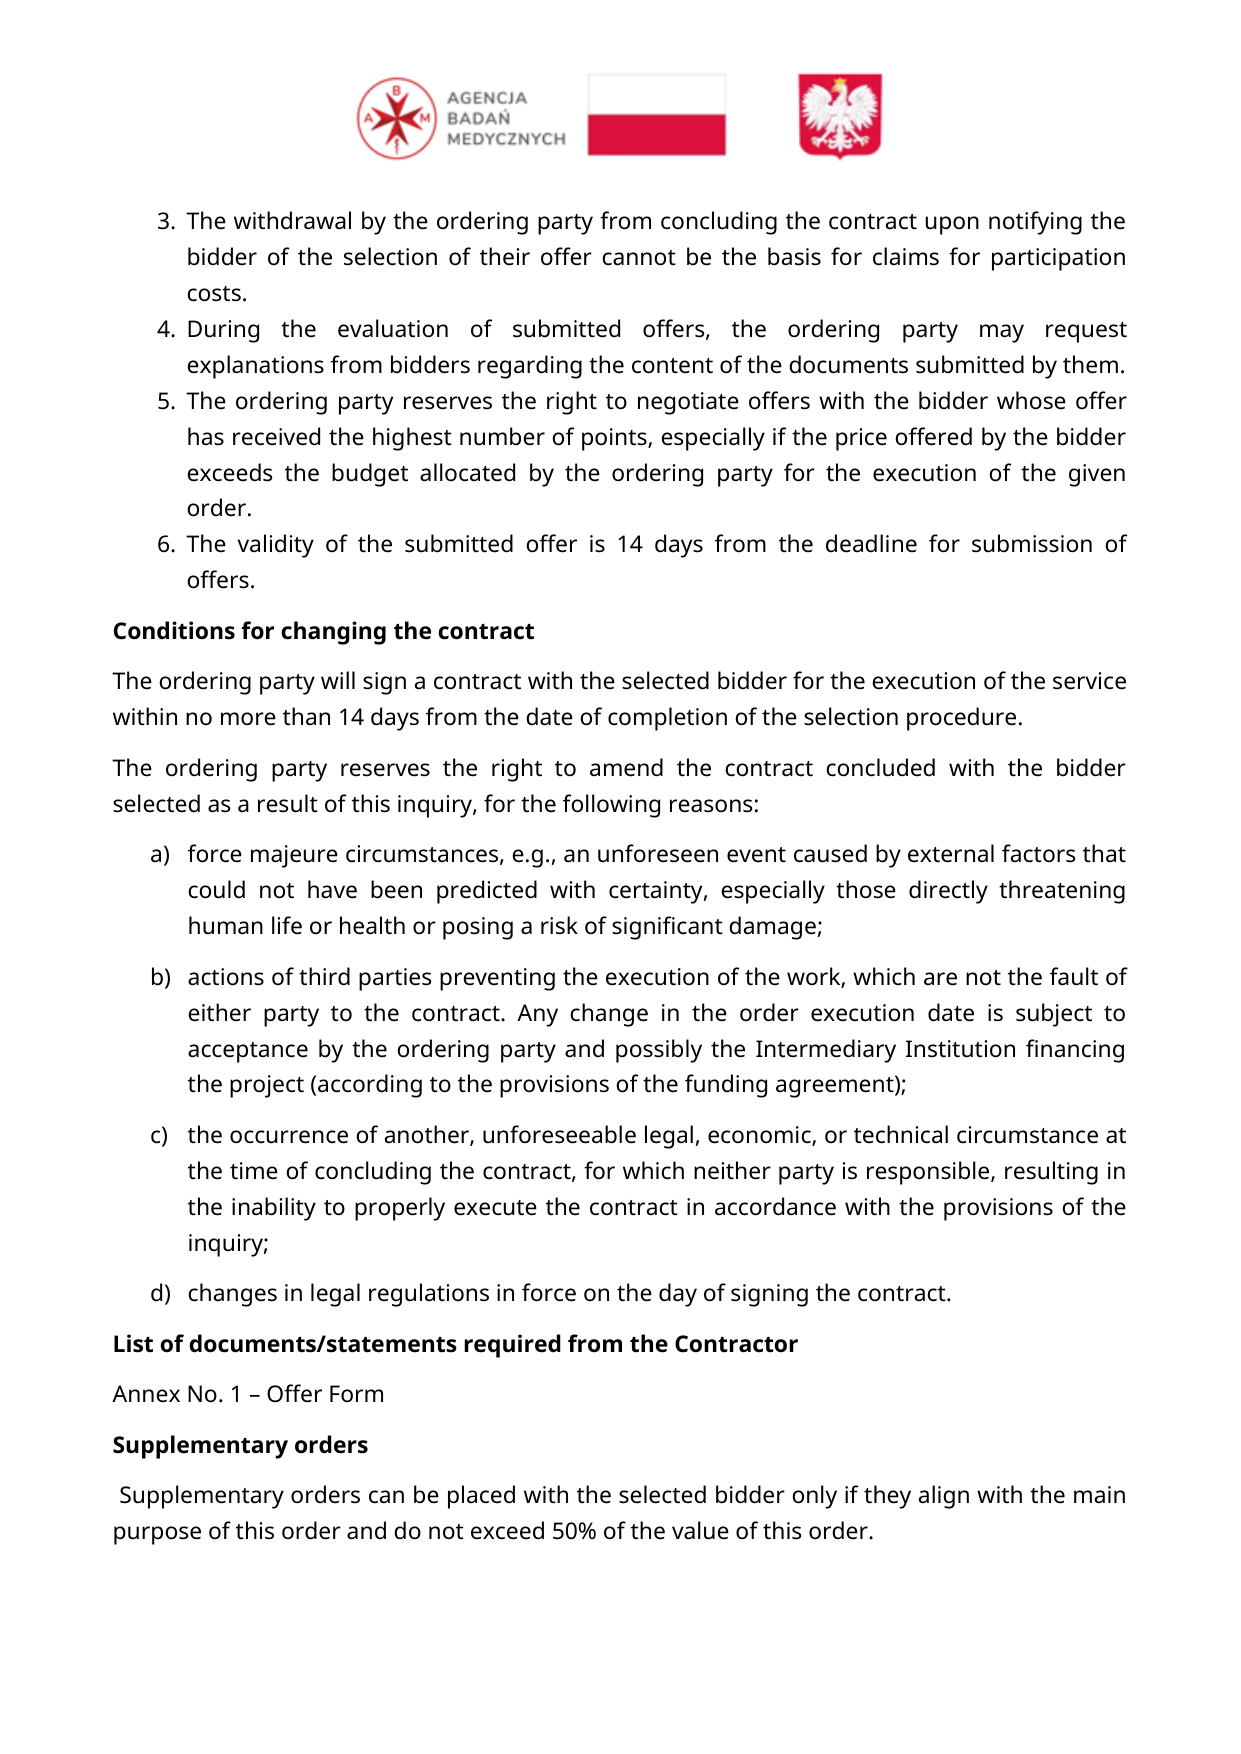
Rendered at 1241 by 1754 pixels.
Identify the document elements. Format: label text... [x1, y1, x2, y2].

list the occurrence of another, unforeseeable legal, economic, or technical circumstance at the time of concluding the contract, for which neither party is responsible, resulting in the inability to properly execute the contract in accordance with the provisions of the inquiry; [150, 1119, 1128, 1258]
list actions of third parties preventing the execution of the work, which are not the fault of either party to the contract. Any change in the order execution date is subject to acceptance by the ordering party and possibly the Intermediary Institution financing the project (according to the provisions of the funding agreement); [150, 961, 1128, 1100]
list The withdrawal by the ordering party from concluding the contract upon notifying the bidder of the selection of their offer cannot be the basis for claims for participation costs. [157, 205, 1128, 308]
list The ordering party reserves the right to negotiate offers with the bidder whose offer has received the highest number of points, especially if the price offered by the bidder exceeds the budget allocated by the ordering party for the execution of the given order. [157, 384, 1128, 524]
list force majeure circumstances, e.g., an unforeseen event caused by external factors that could not have been predicted with certainty, especially those directly threatening human life or health or posing a risk of significant damage; [150, 838, 1128, 941]
text List of documents/statements required from the Contractor [112, 1328, 1128, 1359]
text Conditions for changing the contract [112, 615, 1128, 646]
text The ordering party will sign a contract with the selected bidder for the execution of the service within no more than 14 days from the date of completion of the selection procedure. [112, 665, 1128, 732]
text Supplementary orders [112, 1429, 1128, 1460]
text The ordering party reserves the right to amend the contract concluded with the bidder selected as a result of this inquiry, for the following reasons: [112, 752, 1128, 819]
list The validity of the submitted offer is 14 days from the deadline for submission of offers. [157, 528, 1128, 596]
picture [328, 47, 919, 205]
list During the evaluation of submitted offers, the ordering party may request explanations from bidders regarding the content of the documents submitted by them. [157, 313, 1128, 380]
text Annex No. 1 – Offer Form [112, 1378, 1128, 1409]
text Supplementary orders can be placed with the selected bidder only if they align with the main purpose of this order and do not exceed 50% of the value of this order. [112, 1479, 1128, 1547]
list changes in legal regulations in force on the day of signing the contract. [150, 1277, 1128, 1308]
